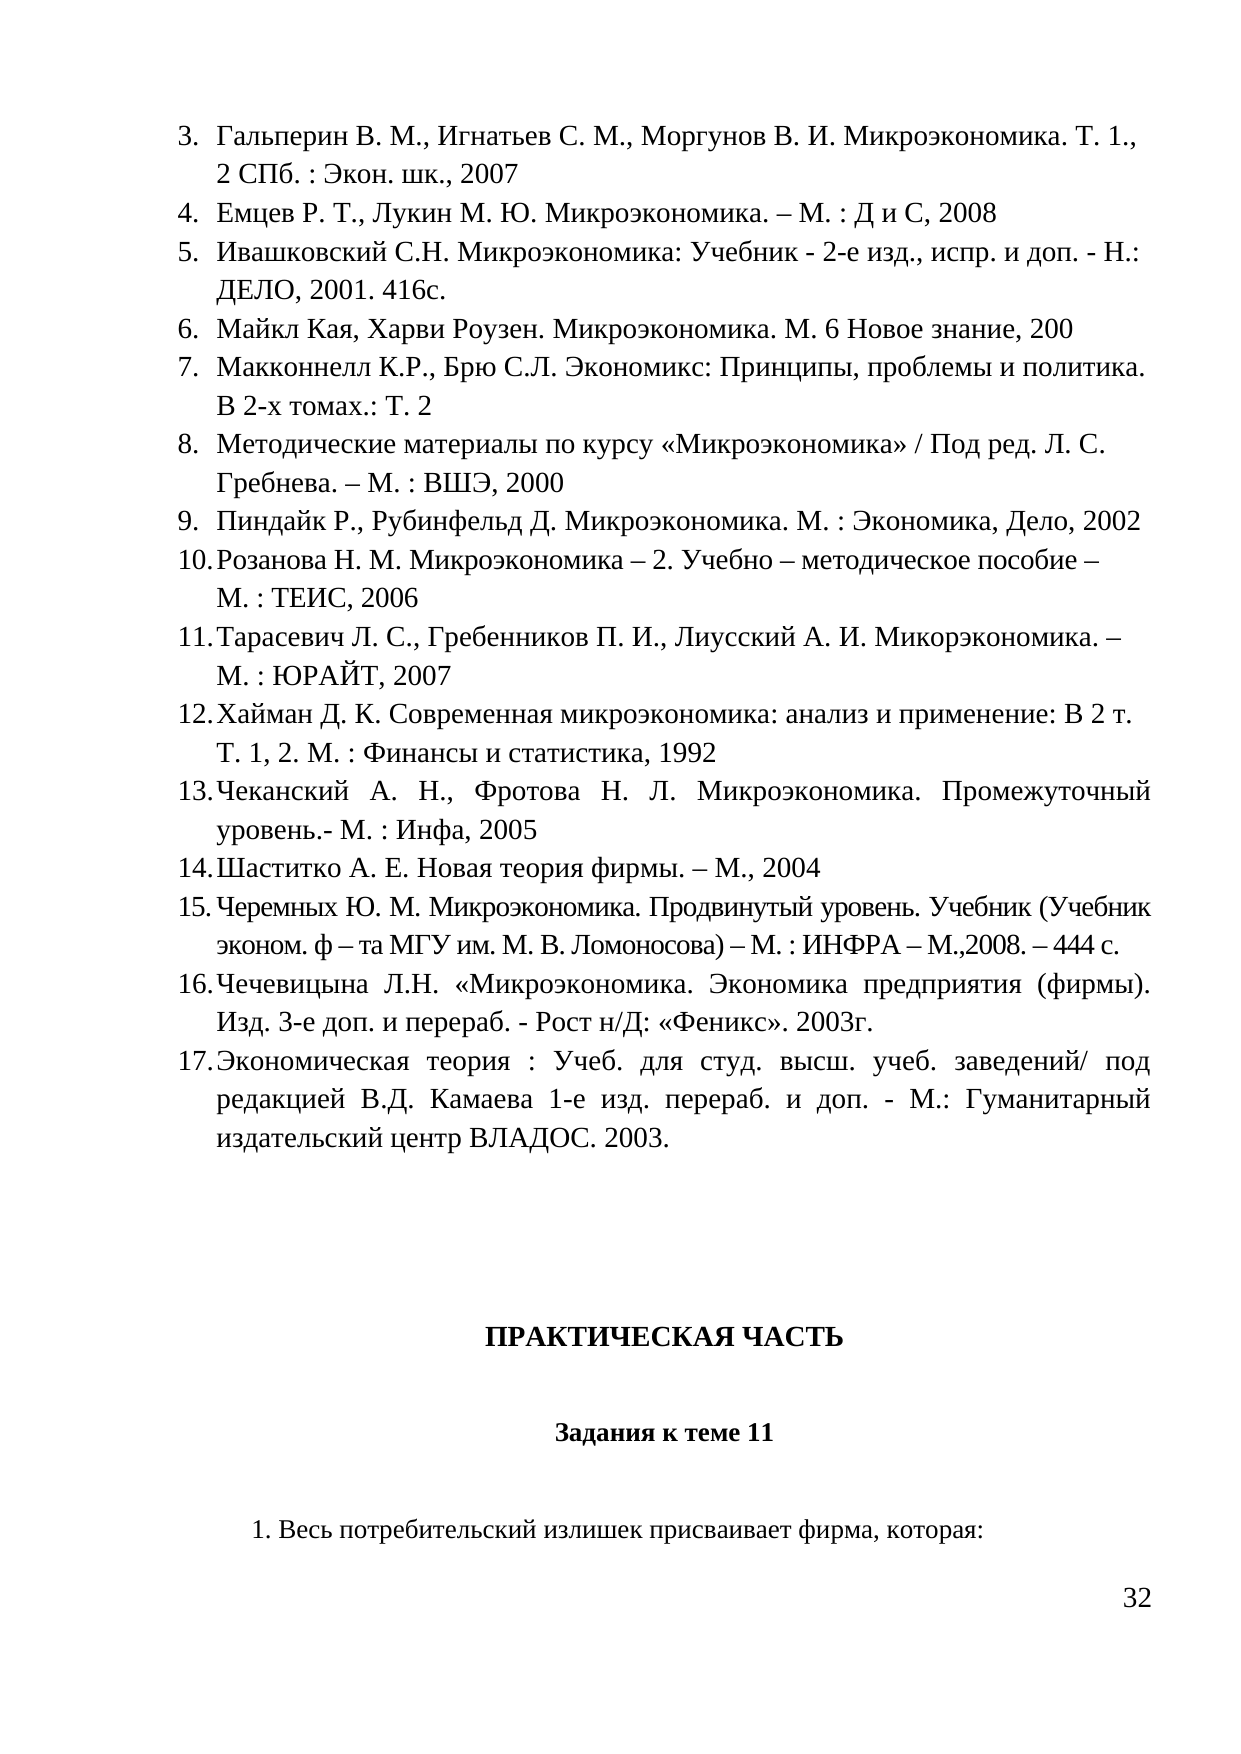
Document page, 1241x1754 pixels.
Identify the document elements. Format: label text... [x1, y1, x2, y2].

text 1. Весь потребительский излишек присваивает фирма, которая: [177, 1513, 1152, 1544]
text ПРАКТИЧЕСКАЯ ЧАСТЬ [177, 1319, 1152, 1353]
list Тарасевич Л. С., Гребенников П. И., Лиусский А. И. Микорэкономика. – М. : ЮРАЙТ, 2007 [177, 619, 1152, 691]
list Черемных Ю. М. Микроэкономика. Продвинутый уровень. Учебник (Учебник эконом. ф – та МГУ им. М. В. Ломоносова) – М. : ИНФРА – М.,2008. – 444 с. [177, 889, 1152, 961]
list Гальперин В. М., Игнатьев С. М., Моргунов В. И. Микроэкономика. Т. 1., 2 СПб. : Экон. шк., 2007 [177, 118, 1152, 190]
list Емцев Р. Т., Лукин М. Ю. Микроэкономика. – М. : Д и С, 2008 [177, 195, 1152, 229]
list Чечевицына Л.Н. «Микроэкономика. Экономика предприятия (фирмы). Изд. 3-е доп. и перераб. - Рост н/Д: «Феникс». 2003г. [177, 966, 1152, 1038]
list Пиндайк Р., Рубинфельд Д. Микроэкономика. М. : Экономика, Дело, 2002 [177, 503, 1152, 537]
list Макконнелл К.Р., Брю С.Л. Экономикс: Принципы, проблемы и политика. В 2-х томах.: Т. 2 [177, 349, 1152, 421]
list Методические материалы по курсу «Микроэкономика» / Под ред. Л. С. Гребнева. – М. : ВШЭ, 2000 [177, 426, 1152, 498]
text Задания к теме 11 [177, 1416, 1152, 1447]
list Хайман Д. К. Современная микроэкономика: анализ и применение: В 2 т. Т. 1, . : Финансы и статистика, 1992 [177, 696, 1152, 768]
list Шаститко А. Е. Новая теория фирмы. – М., 2004 [177, 850, 1152, 884]
list Майкл Кая, Харви Роузен. Микроэкономика. М. 6 Новое знание, 200 [177, 311, 1152, 344]
list Экономическая теория : Учеб. для студ. высш. учеб. заведений/ под редакцией В.Д. Камаева 1-е изд. перераб. и доп. - М.: Гуманитарный издательский центр ВЛАДОС. 2003. [177, 1043, 1152, 1154]
list Ивашковский С.Н. Микроэкономика: Учебник - 2-е изд., испр. и доп. - Н.: ДЕЛО, 2001. 416с. [177, 234, 1152, 306]
list Чеканский А. Н., Фротова Н. Л. Микроэкономика. Промежуточный уровень.- М. : Инфа, 2005 [177, 773, 1152, 845]
list Розанова Н. М. Микроэкономика – 2. Учебно – методическое пособие – М. : ТЕИС, 2006 [177, 542, 1152, 614]
